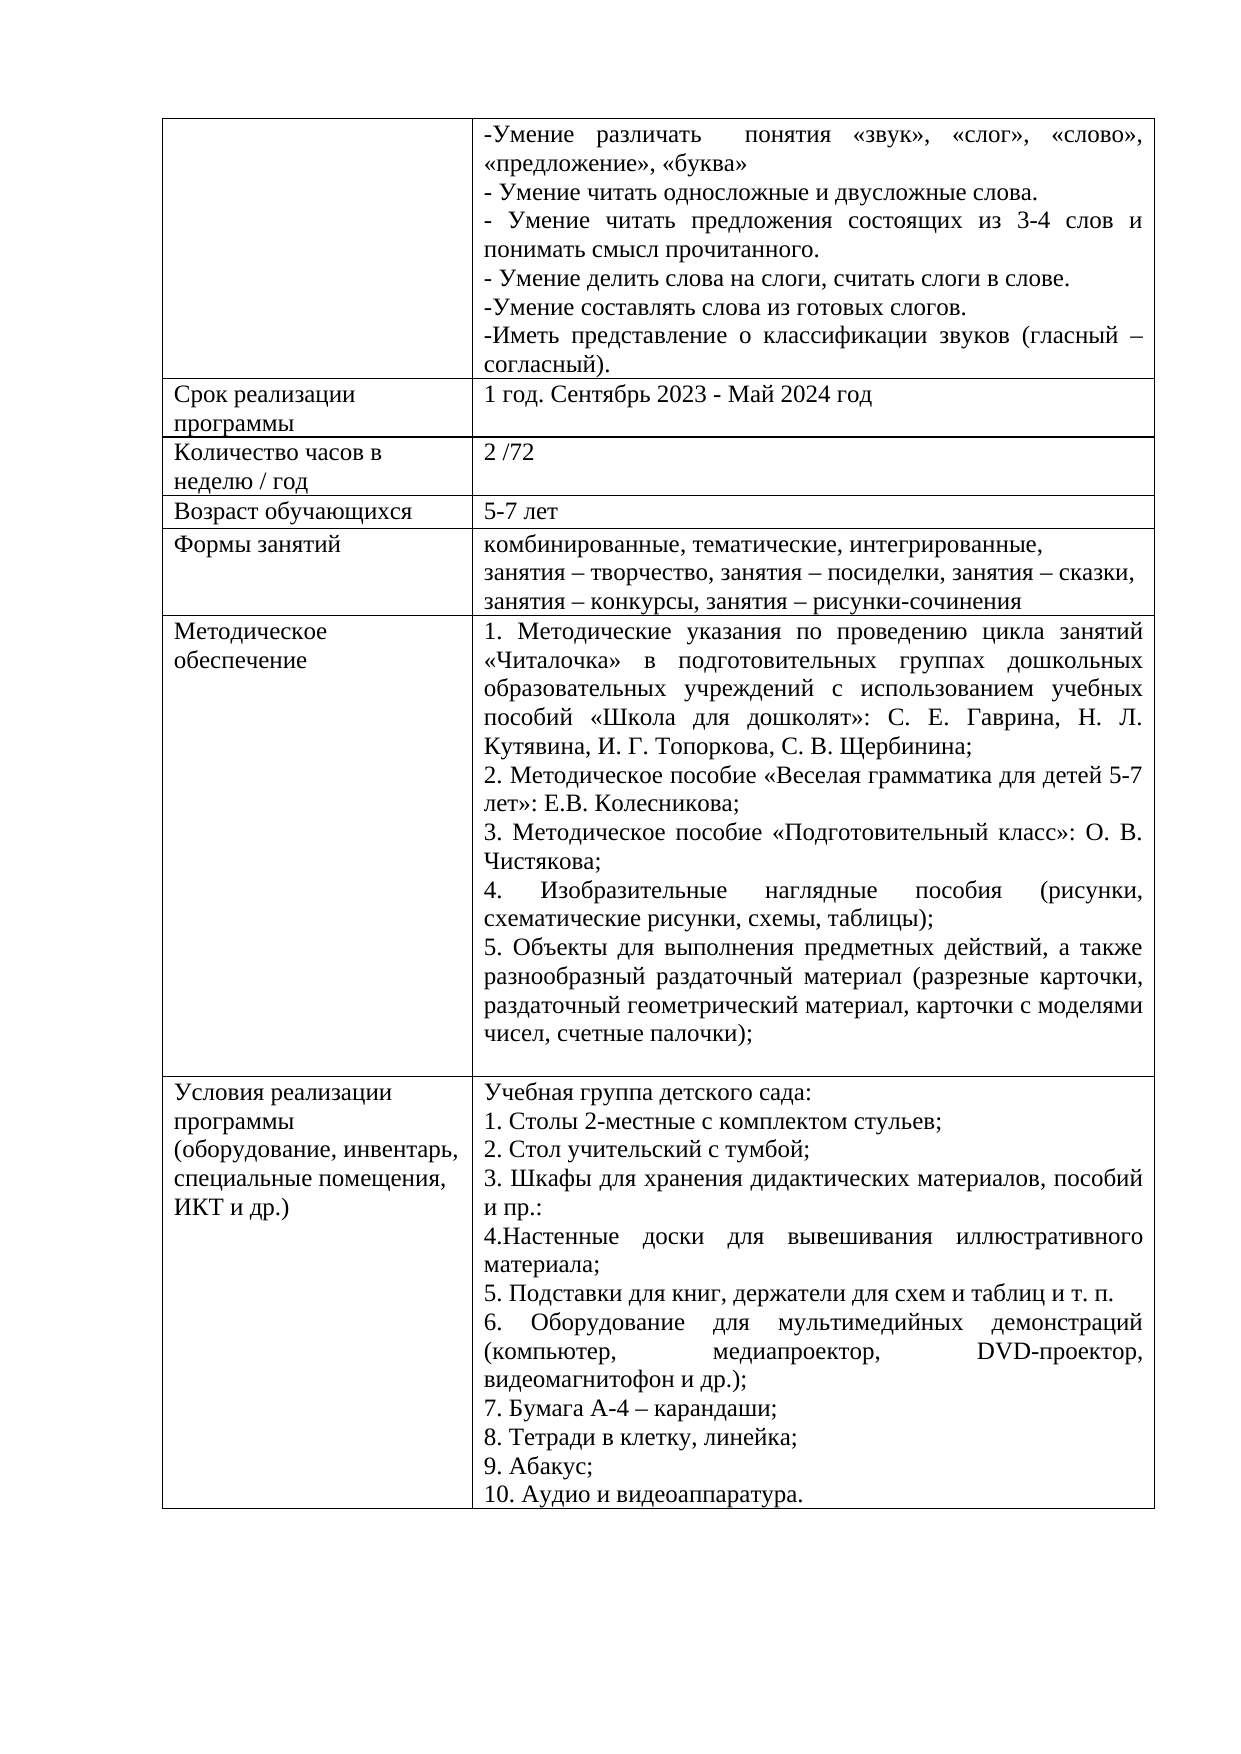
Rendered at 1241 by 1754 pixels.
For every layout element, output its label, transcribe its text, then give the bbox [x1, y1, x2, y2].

table_cell 2 /72 [473, 438, 1154, 495]
table_cell 1 год. Сентябрь 2023 - Май 2024 год [473, 379, 1154, 436]
table_cell 1. Методические указания по проведению цикла занятий «Читалочка» в подготовительных группах дошкольных образовательных учреждений с использованием учебных пособий «Школа для дошколят»: С. Е. Гаврина, Н. Л. Кутявина, И. Г. Топоркова, С. В. Щербинина; 2. Методическое пособие «Веселая грамматика для детей 5-7 лет»: Е.В. Колесникова; 3. Методическое пособие «Подготовительный класс»: О. В. Чистякова; 4. Изобразительные наглядные пособия (рисунки, схематические рисунки, схемы, таблицы); 5. Объекты для выполнения предметных действий, а также разнообразный раздаточный материал (разрезные карточки, раздаточный геометрический материал, карточки с моделями чисел, счетные палочки); [473, 616, 1154, 1076]
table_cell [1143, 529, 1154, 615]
table_cell Количество часов в неделю / год [163, 438, 472, 495]
table_cell Условия реализации программы (оборудование, инвентарь, специальные помещения, ИКТ и др.) [163, 1077, 472, 1508]
table_cell Методическое обеспечение [163, 616, 472, 1076]
table_cell Формы занятий [163, 529, 472, 615]
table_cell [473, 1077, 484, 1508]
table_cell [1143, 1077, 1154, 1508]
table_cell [163, 119, 472, 378]
table_cell Возраст обучающихся [163, 496, 472, 528]
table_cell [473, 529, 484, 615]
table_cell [473, 119, 1154, 378]
table_cell Срок реализации программы [163, 379, 472, 436]
table_cell 5-7 лет [473, 496, 1154, 528]
